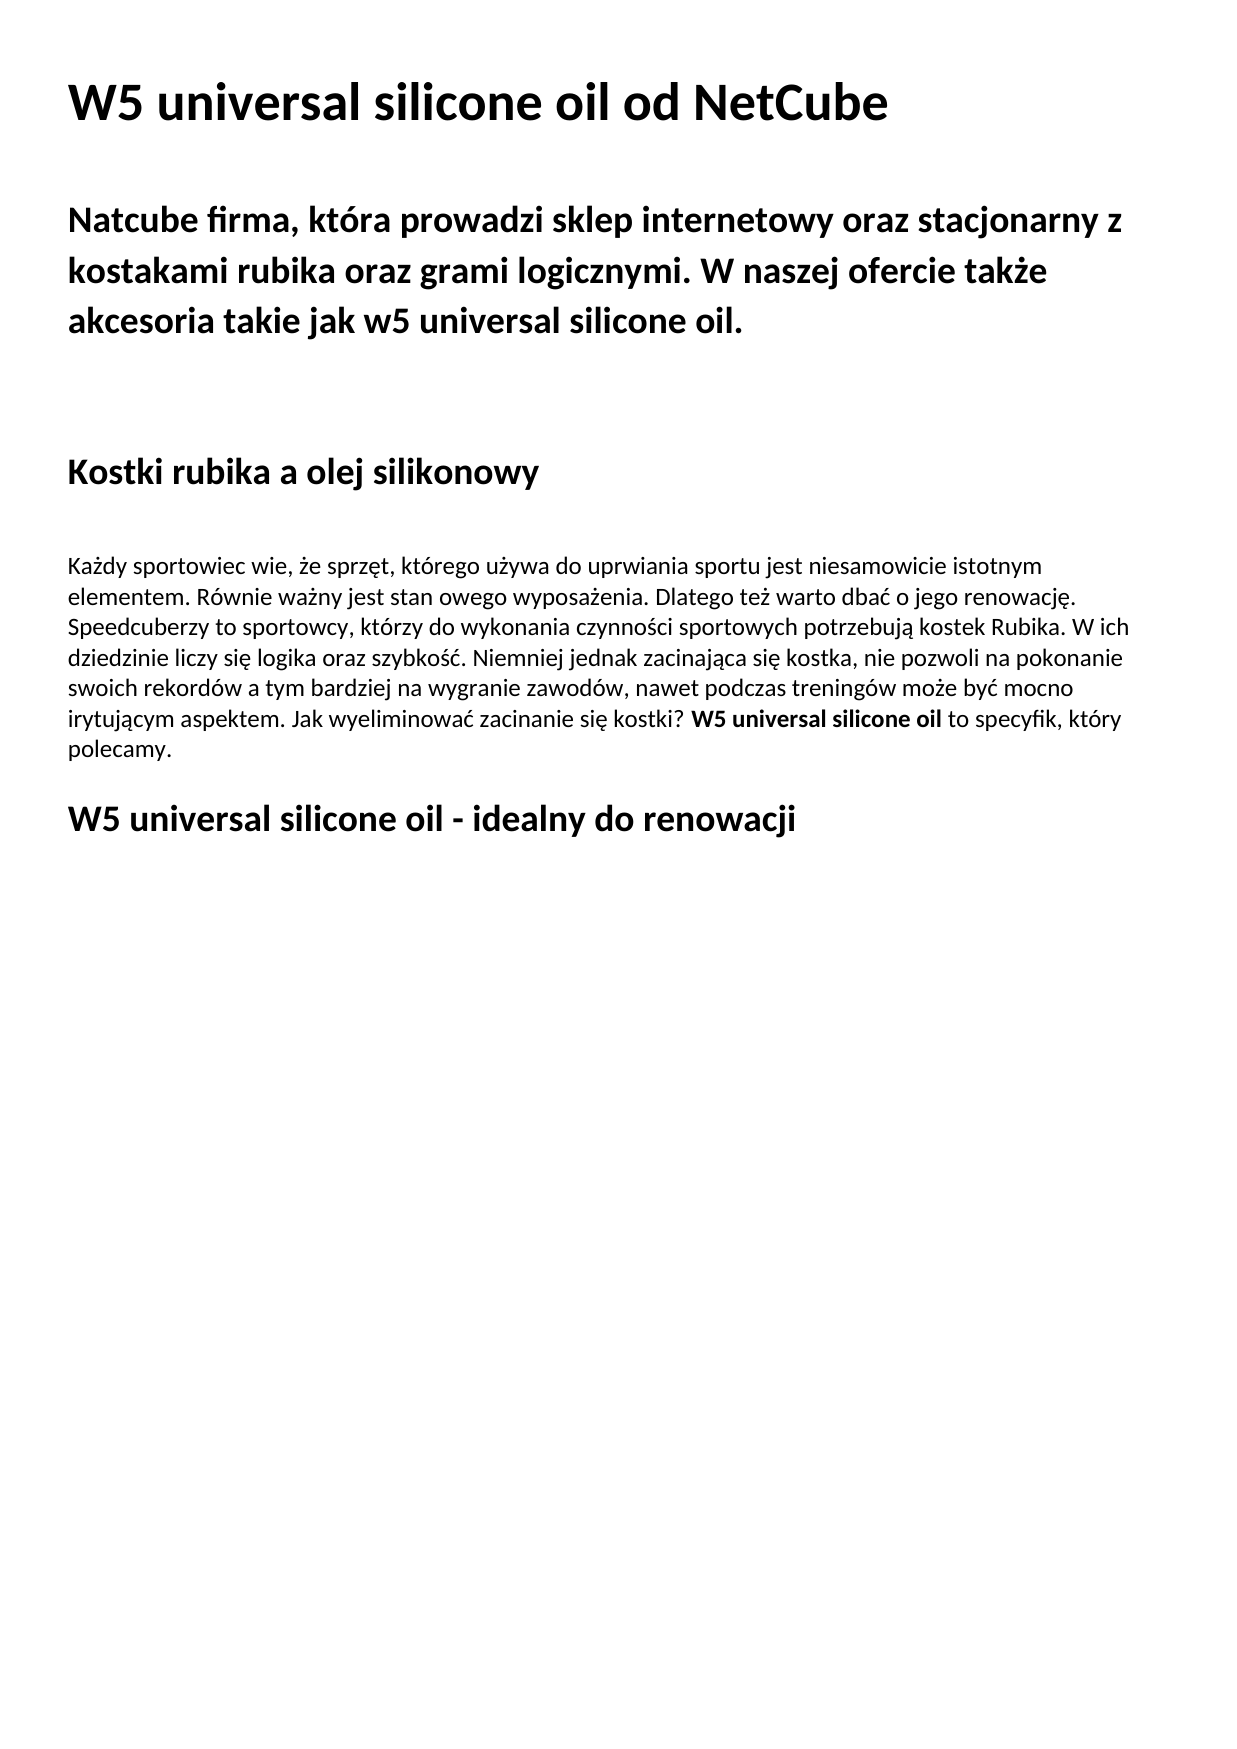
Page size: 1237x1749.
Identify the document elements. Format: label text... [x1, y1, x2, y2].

text Kostki rubika a olej silikonowy [68, 448, 1169, 493]
text Każdy sportowiec wie, że sprzęt, którego używa do uprwiania sportu jest niesamowicie istotnym elementem. Równie ważny jest stan owego wyposażenia. Dlatego też warto dbać o jego renowację. Speedcuberzy to sportowcy, którzy do wykonania czynności sportowych potrzebują kostek Rubika. W ich dziedzinie liczy się logika oraz szybkość. Niemniej jednak zacinająca się kostka, nie pozwoli na pokonanie swoich rekordów a tym bardziej na wygranie zawodów, nawet podczas treningów może być mocno irytującym aspektem. Jak wyeliminować zacinanie się kostki? W5 universal silicone oil to specyfik, który polecamy. [68, 550, 1169, 764]
text Natcube firma, która prowadzi sklep internetowy oraz stacjonarny z kostakami rubika oraz grami logicznymi. W naszej ofercie także akcesoria takie jak w5 universal silicone oil. [68, 196, 1169, 343]
text W5 universal silicone oil - idealny do renowacji [68, 795, 1169, 841]
text W5 universal silicone oil od NetCube [68, 68, 1169, 134]
